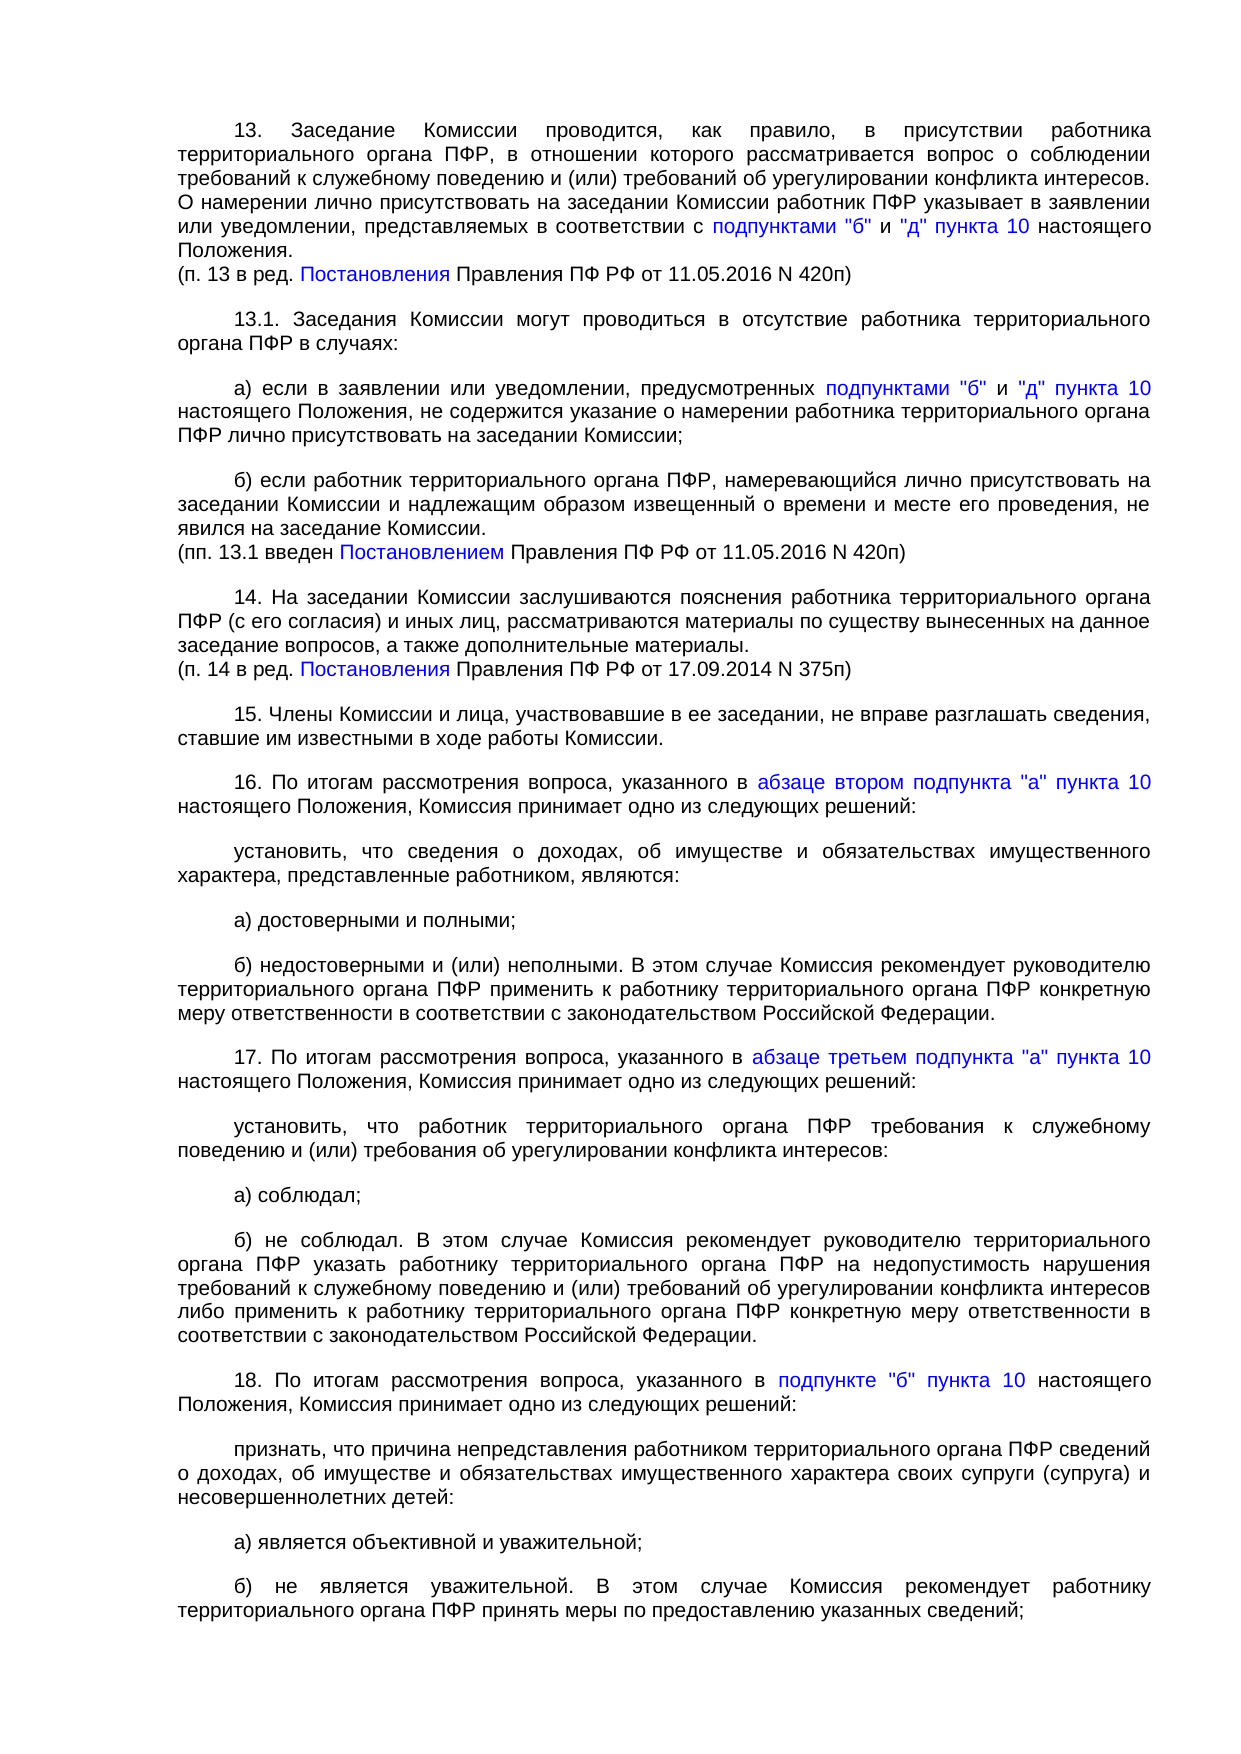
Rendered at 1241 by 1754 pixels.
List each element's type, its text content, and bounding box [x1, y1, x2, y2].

text а) соблюдал; [177, 1183, 1152, 1207]
text 13.1. Заседания Комиссии могут проводиться в отсутствие работника территориального органа ПФР в случаях: [177, 307, 1152, 354]
text 16. По итогам рассмотрения вопроса, указанного в абзаце втором подпункта "а" пункта 10 настоящего Положения, Комиссия принимает одно из следующих решений: [177, 770, 1152, 818]
text а) достоверными и полными; [177, 908, 1152, 932]
text б) не является уважительной. В этом случае Комиссия рекомендует работнику территориального органа ПФР принять меры по предоставлению указанных сведений; [177, 1574, 1152, 1622]
text признать, что причина непредставления работником территориального органа ПФР сведений о доходах, об имуществе и обязательствах имущественного характера своих супруги (супруга) и несовершеннолетних детей: [177, 1437, 1152, 1509]
text 13. Заседание Комиссии проводится, как правило, в присутствии работника территориального органа ПФР, в отношении которого рассматривается вопрос о соблюдении требований к служебному поведению и (или) требований об урегулировании конфликта интересов. О намерении лично присутствовать на заседании Комиссии работник ПФР указывает в заявлении или уведомлении, представляемых в соответствии с подпунктами "б" и "д" пункта 10 настоящего Положения. [177, 118, 1152, 262]
text 18. По итогам рассмотрения вопроса, указанного в подпункте "б" пункта 10 настоящего Положения, Комиссия принимает одно из следующих решений: [177, 1368, 1152, 1416]
text (п. 14 в ред. Постановления Правления ПФ РФ от 17.09.2014 N 375п) [177, 657, 1152, 681]
text а) если в заявлении или уведомлении, предусмотренных подпунктами "б" и "д" пункта 10 настоящего Положения, не содержится указание о намерении работника территориального органа ПФР лично присутствовать на заседании Комиссии; [177, 375, 1152, 447]
text б) недостоверными и (или) неполными. В этом случае Комиссия рекомендует руководителю территориального органа ПФР применить к работнику территориального органа ПФР конкретную меру ответственности в соответствии с законодательством Российской Федерации. [177, 952, 1152, 1024]
text б) если работник территориального органа ПФР, намеревающийся лично присутствовать на заседании Комиссии и надлежащим образом извещенный о времени и месте его проведения, не явился на заседание Комиссии. [177, 468, 1152, 540]
text б) не соблюдал. В этом случае Комиссия рекомендует руководителю территориального органа ПФР указать работнику территориального органа ПФР на недопустимость нарушения требований к служебному поведению и (или) требований об урегулировании конфликта интересов либо применить к работнику территориального органа ПФР конкретную меру ответственности в соответствии с законодательством Российской Федерации. [177, 1227, 1152, 1347]
text а) является объективной и уважительной; [177, 1529, 1152, 1553]
text (пп. 13.1 введен Постановлением Правления ПФ РФ от 11.05.2016 N 420п) [177, 540, 1152, 564]
text установить, что работник территориального органа ПФР требования к служебному поведению и (или) требования об урегулировании конфликта интересов: [177, 1114, 1152, 1162]
text 14. На заседании Комиссии заслушиваются пояснения работника территориального органа ПФР (с его согласия) и иных лиц, рассматриваются материалы по существу вынесенных на данное заседание вопросов, а также дополнительные материалы. [177, 585, 1152, 657]
text 17. По итогам рассмотрения вопроса, указанного в абзаце третьем подпункта "а" пункта 10 настоящего Положения, Комиссия принимает одно из следующих решений: [177, 1045, 1152, 1093]
text (п. 13 в ред. Постановления Правления ПФ РФ от 11.05.2016 N 420п) [177, 262, 1152, 286]
text установить, что сведения о доходах, об имуществе и обязательствах имущественного характера, представленные работником, являются: [177, 839, 1152, 887]
text 15. Члены Комиссии и лица, участвовавшие в ее заседании, не вправе разглашать сведения, ставшие им известными в ходе работы Комиссии. [177, 701, 1152, 749]
